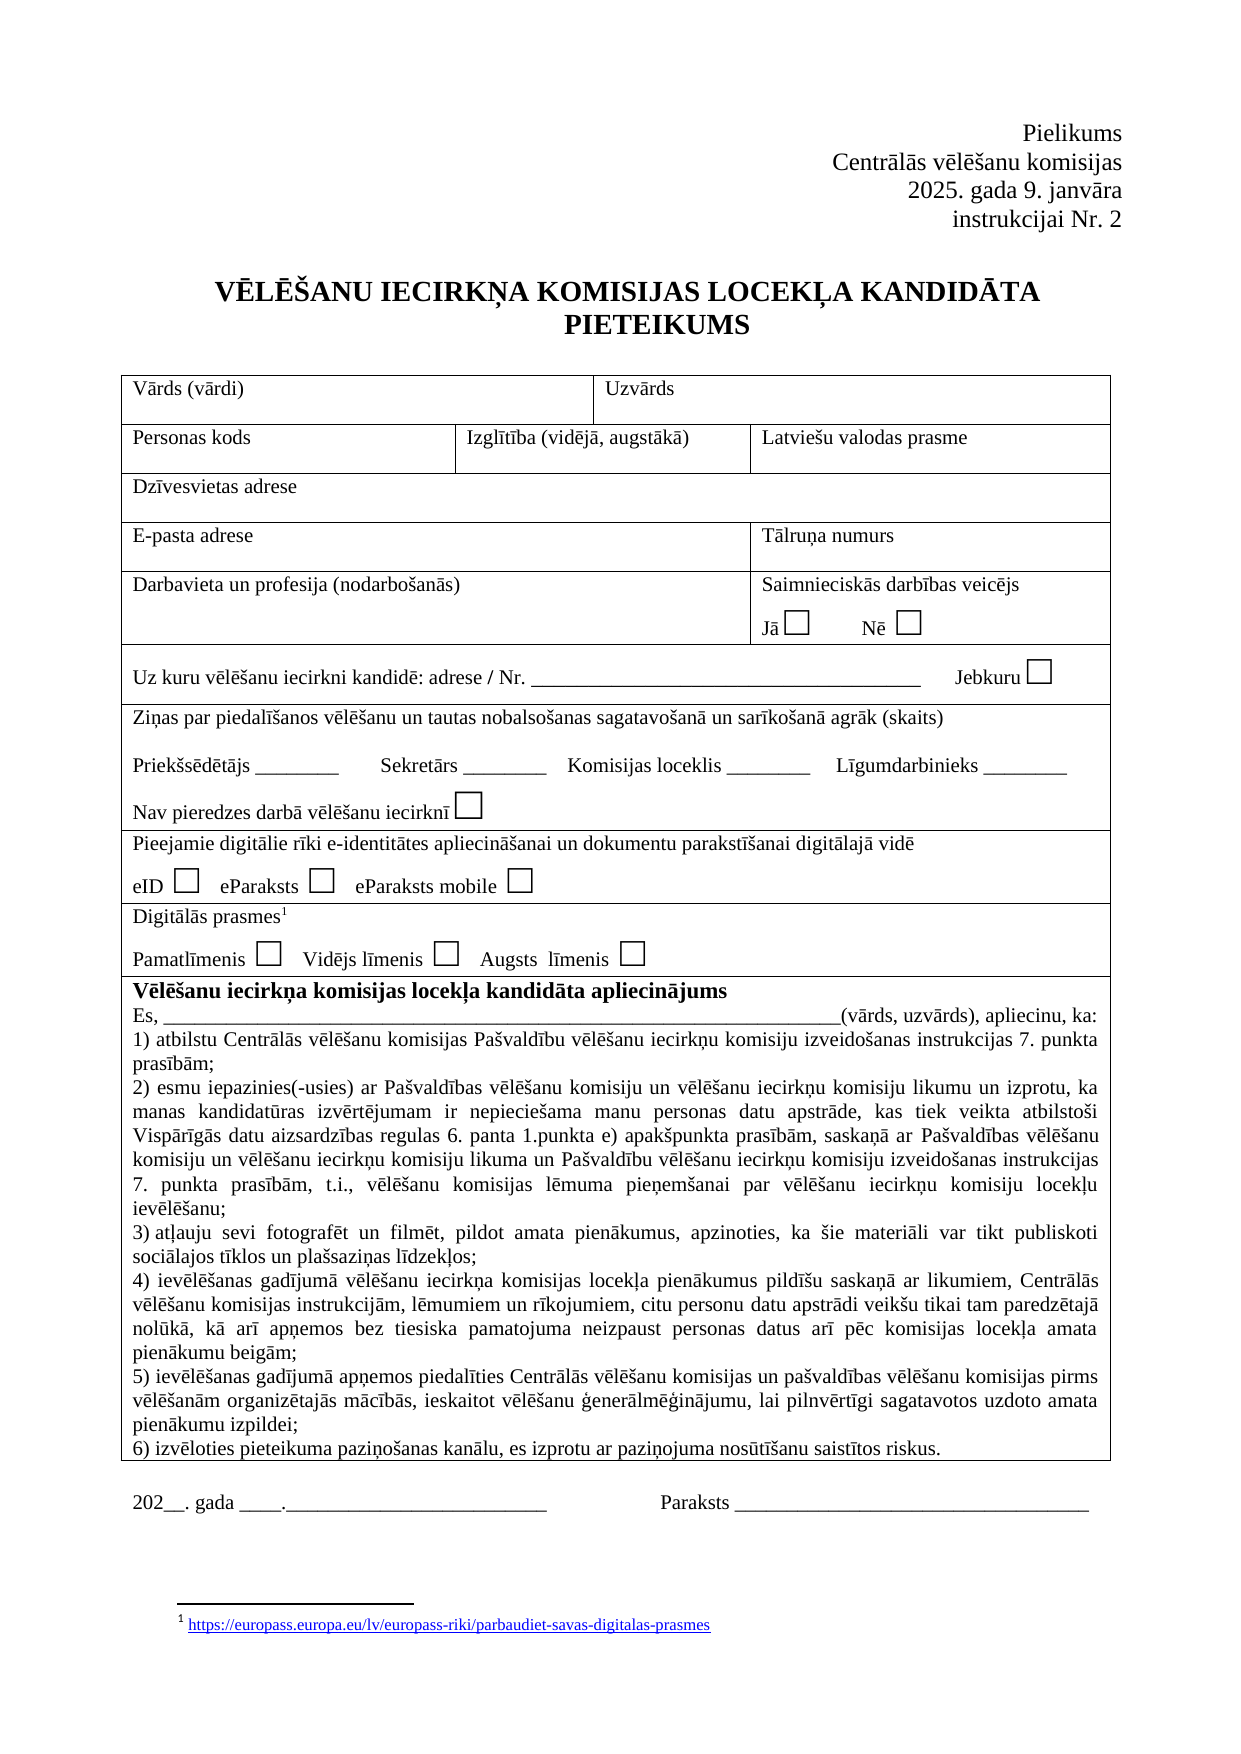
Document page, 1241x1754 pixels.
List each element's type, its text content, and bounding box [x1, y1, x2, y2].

table_cell Latviešu valodas prasme [751, 425, 1110, 473]
table_cell Izglītība (vidējā, augstākā) [456, 425, 750, 473]
table_cell Saimnieciskās darbības veicējs Jā □ Nē □ [751, 572, 1110, 644]
table_cell Digitālās prasmes Pamatlīmenis □ Vidējs līmenis □ Augsts līmenis □ [122, 904, 1110, 976]
text instrukcijai Nr. 2 [177, 204, 1122, 233]
table_header Uzvārds [594, 376, 1110, 424]
table_cell Uz kuru vēlēšanu iecirkni kandidē: adrese / Nr. __________________________________ Jebkuru □ [122, 645, 1110, 704]
table_cell Darbavieta un profesija (nodarbošanās) [122, 572, 750, 644]
table_cell Dzīvesvietas adrese [122, 474, 1110, 522]
text Pielikums [177, 118, 1122, 147]
table_cell Tālruņa numurs [751, 523, 1110, 571]
table_cell Ziņas par piedalīšanos vēlēšanu un tautas nobalsošanas sagatavošanā un sarīkošanā agrāk (skaits) Priekšsēdētājs ________ Sekretārs ________ Komisijas loceklis ________ Līgumdarbinieks ________ Nav pieredzes darbā vēlēšanu iecirknī □ [122, 705, 1110, 829]
text VĒLĒŠANU IECIRKŅA KOMISIJAS LOCEKĻA KANDIDĀTA PIETEIKUMS [118, 274, 1137, 341]
text 2025. gada 9. janvāra [177, 176, 1122, 204]
table_header Vārds (vārdi) [122, 376, 593, 424]
table_cell E-pasta adrese [122, 523, 750, 571]
table_cell Vēlēšanu iecirkņa komisijas locekļa kandidāta apliecinājums Es, _________________________________________________________________(vārds, uzvārds), apliecinu, ka: 1) atbilstu Centrālās vēlēšanu komisijas Pašvaldību vēlēšanu iecirkņu komisiju izveidošanas instrukcijas 7. punkta prasībām; 2) esmu iepazinies(-usies) ar Pašvaldības vēlēšanu komisiju un vēlēšanu iecirkņu komisiju likumu un izprotu, ka manas kandidatūras izvērtējumam ir nepieciešama manu personas datu apstrāde, kas tiek veikta atbilstoši Vispārīgās datu aizsardzības regulas 6. panta 1.punkta e) apakšpunkta prasībām, saskaņā ar Pašvaldības vēlēšanu komisiju un vēlēšanu iecirkņu komisiju likuma un Pašvaldību vēlēšanu iecirkņu komisiju izveidošanas instrukcijas 7. punkta prasībām, t.i., vēlēšanu komisijas lēmuma pieņemšanai par vēlēšanu iecirkņu komisiju locekļu ievēlēšanu; 3) atļauju sevi fotografēt un filmēt, pildot amata pienākumus, apzinoties, ka šie materiāli var tikt publiskoti sociālajos tīklos un plašsaziņas līdzekļos; 4) ievēlēšanas gadījumā vēlēšanu iecirkņa komisijas locekļa pienākumus pildīšu saskaņā ar likumiem, Centrālās vēlēšanu komisijas instrukcijām, lēmumiem un rīkojumiem, citu personu datu apstrādi veikšu tikai tam paredzētajā nolūkā, kā arī apņemos bez tiesiska pamatojuma neizpaust personas datus arī pēc komisijas locekļa amata pienākumu beigām; 5) ievēlēšanas gadījumā apņemos piedalīties Centrālās vēlēšanu komisijas un pašvaldības vēlēšanu komisijas pirms vēlēšanām organizētajās mācībās, ieskaitot vēlēšanu ģenerālmēģinājumu, lai pilnvērtīgi sagatavotos uzdoto amata pienākumu izpildei; 6) izvēloties pieteikuma paziņošanas kanālu, es izprotu ar paziņojuma nosūtīšanu saistītos riskus. [122, 977, 1110, 1460]
table_cell Personas kods [122, 425, 455, 473]
table_header Paraksts __________________________________ [649, 1490, 1110, 1538]
table_header 202__. gada ____._________________________ [121, 1490, 649, 1538]
table_cell Pieejamie digitālie rīki e-identitātes apliecināšanai un dokumentu parakstīšanai digitālajā vidē eID □ eParaksts □ eParaksts mobile □ [122, 831, 1110, 903]
text Centrālās vēlēšanu komisijas [177, 147, 1122, 176]
